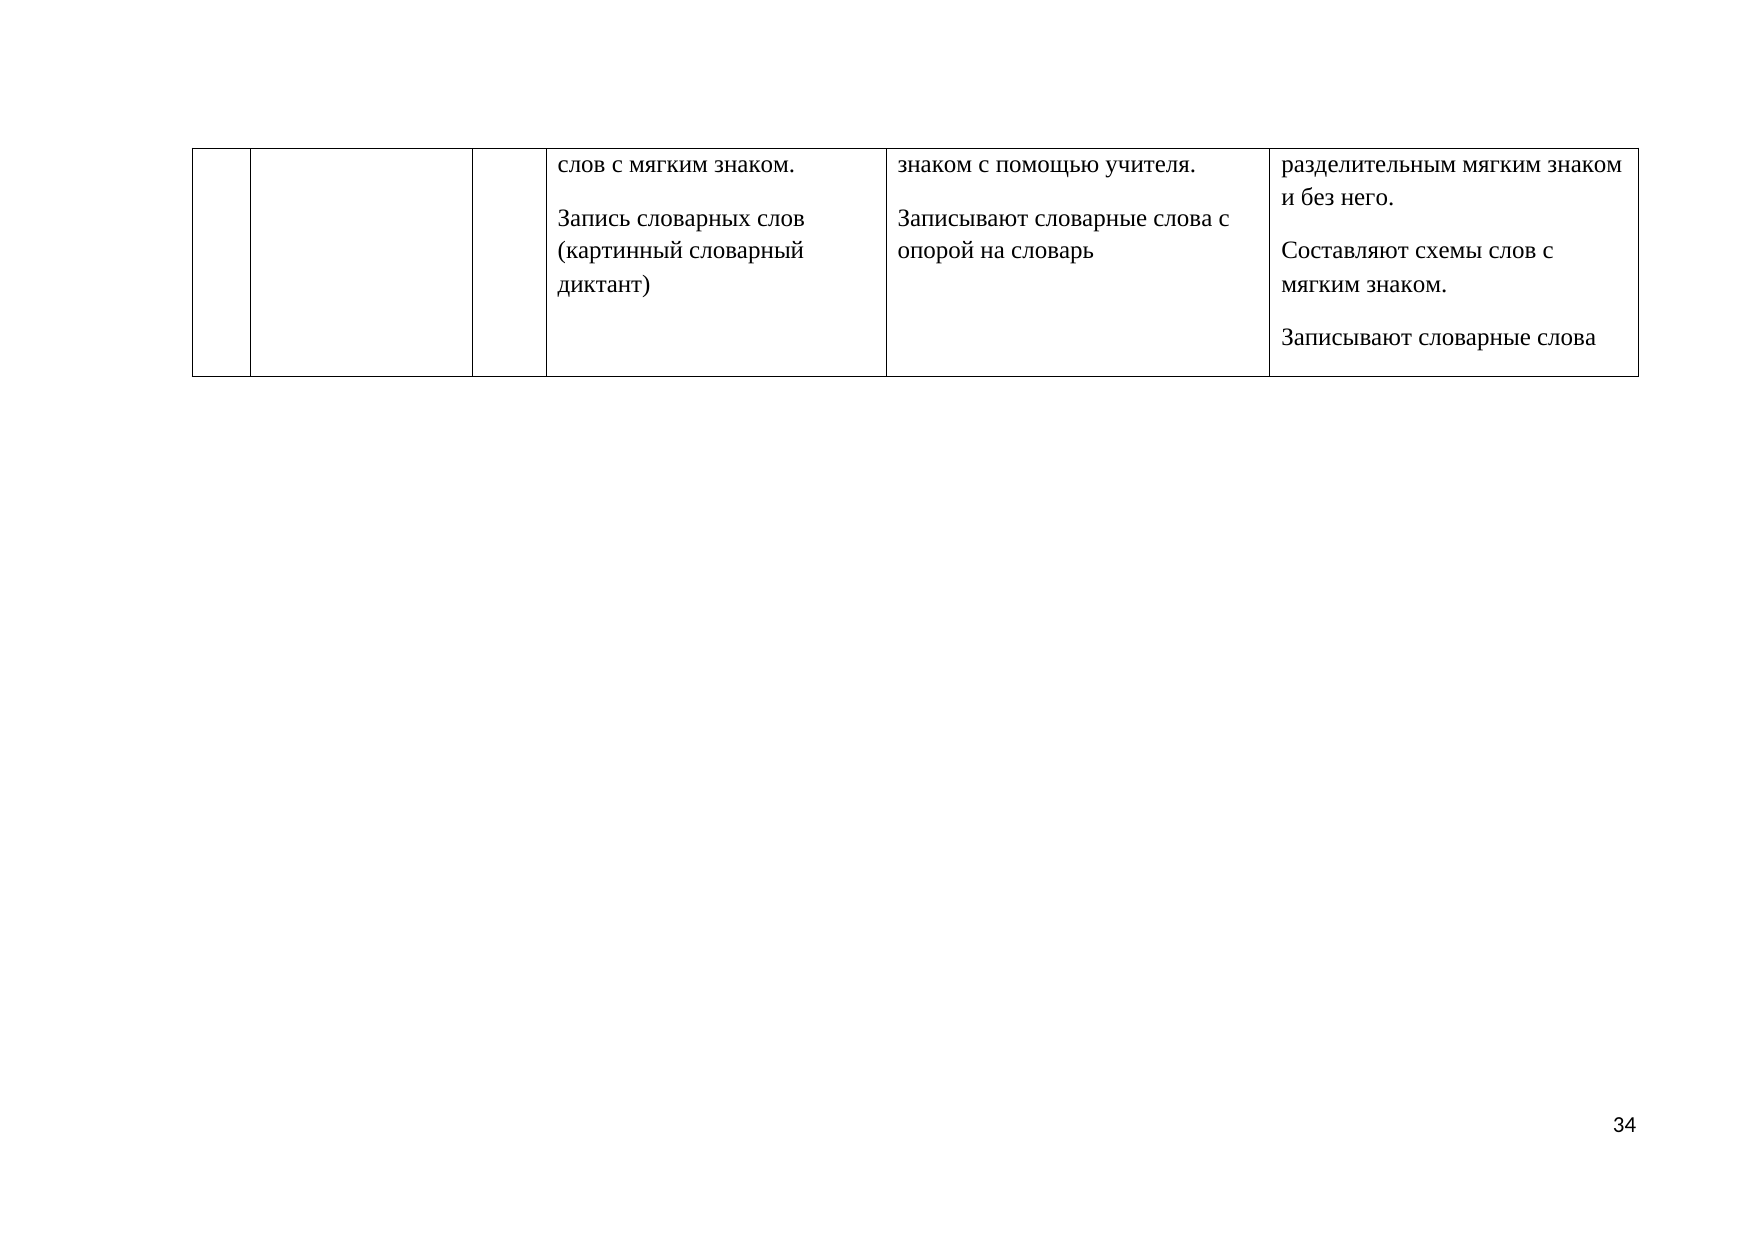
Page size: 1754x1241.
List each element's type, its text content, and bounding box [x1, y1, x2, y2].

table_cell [547, 149, 886, 376]
table_cell 1 [473, 149, 546, 376]
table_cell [1270, 149, 1638, 376]
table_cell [251, 149, 472, 376]
table_cell 36 [193, 149, 250, 376]
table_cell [887, 149, 1269, 376]
